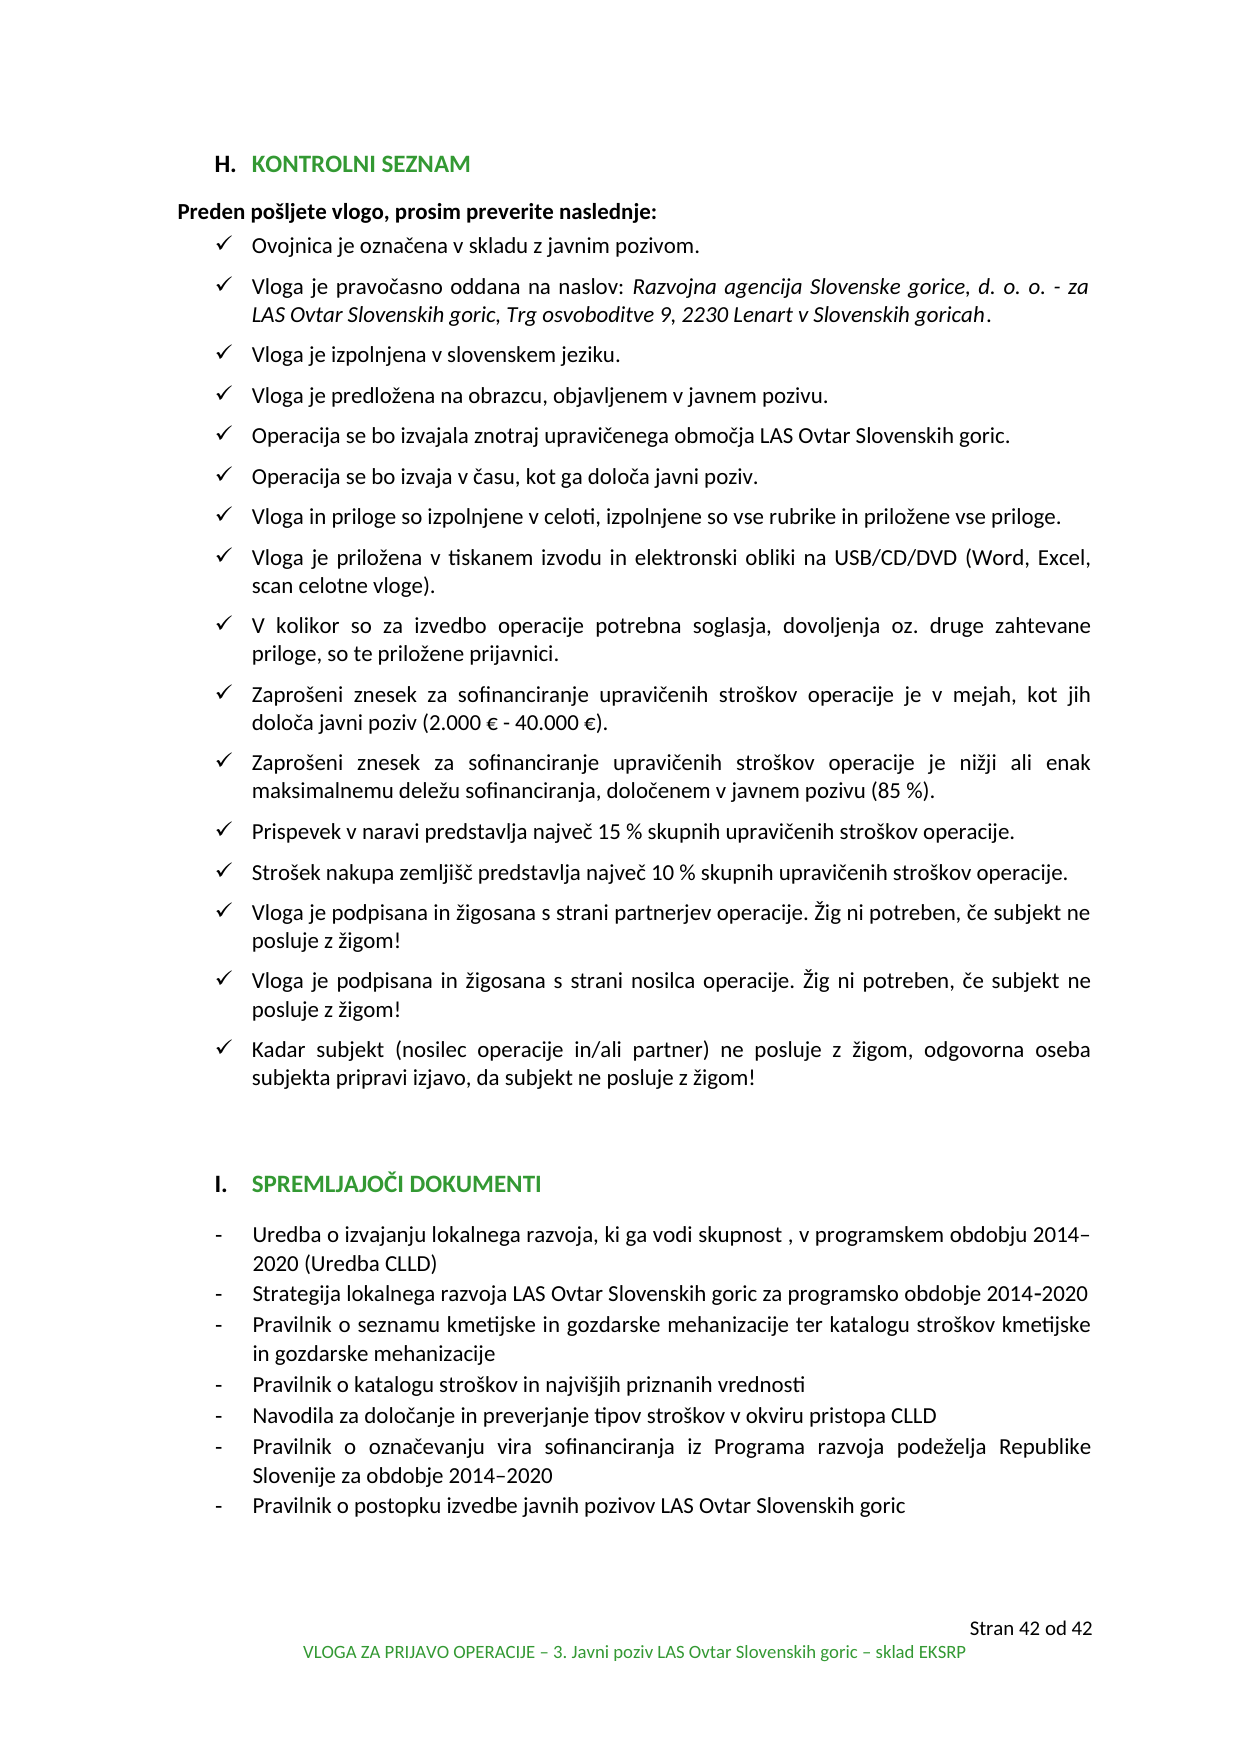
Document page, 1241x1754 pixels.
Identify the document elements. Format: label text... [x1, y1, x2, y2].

list Pravilnik o postopku izvedbe javnih pozivov LAS Ovtar Slovenskih goric [215, 1489, 1092, 1521]
list V kolikor so za izvedbo operacije potrebna soglasja, dovoljenja oz. druge zahtevane priloge, so te priložene prijavnici. [214, 611, 1092, 667]
list Pravilnik o seznamu kmetijske in gozdarske mehanizacije ter katalogu stroškov kmetijske in gozdarske mehanizacije [215, 1308, 1092, 1368]
list Vloga je izpolnjena v slovenskem jeziku. [214, 340, 1092, 368]
list Operacija se bo izvajala znotraj upravičenega območja LAS Ovtar Slovenskih goric. [214, 421, 1092, 449]
text SPREMLJAJOČI DOKUMENTI [214, 1168, 1092, 1199]
list Vloga je pravočasno oddana na naslov: Razvojna agencija Slovenske gorice, d. o. o. - za LAS Ovtar Slovenskih goric, Trg osvoboditve 9, 2230 Lenart v Slovenskih goricah. [214, 272, 1092, 328]
list Prispevek v naravi predstavlja največ 15 % skupnih upravičenih stroškov operacije. [214, 817, 1092, 845]
list Operacija se bo izvaja v času, kot ga določa javni poziv. [214, 462, 1092, 490]
text Preden pošljete vlogo, prosim preverite naslednje: [177, 197, 1092, 225]
list Pravilnik o katalogu stroškov in najvišjih priznanih vrednosti [215, 1368, 1092, 1399]
list Vloga je podpisana in žigosana s strani partnerjev operacije. Žig ni potreben, če subjekt ne posluje z žigom! [214, 898, 1092, 954]
list Vloga in priloge so izpolnjene v celoti, izpolnjene so vse rubrike in priložene vse priloge. [214, 502, 1092, 530]
list Zaprošeni znesek za sofinanciranje upravičenih stroškov operacije je nižji ali enak maksimalnemu deležu sofinanciranja, določenem v javnem pozivu (85 %). [214, 748, 1092, 804]
list Zaprošeni znesek za sofinanciranje upravičenih stroškov operacije je v mejah, kot jih določa javni poziv (2.000 € - 40.000 €). [214, 680, 1092, 736]
list Uredba o izvajanju lokalnega razvoja, ki ga vodi skupnost , v programskem obdobju 2014–2020 (Uredba CLLD) [215, 1218, 1092, 1277]
list Pravilnik o označevanju vira sofinanciranja iz Programa razvoja podeželja Republike Slovenije za obdobje 2014–2020 [215, 1430, 1092, 1489]
list Strošek nakupa zemljišč predstavlja največ 10 % skupnih upravičenih stroškov operacije. [214, 858, 1092, 886]
text KONTROLNI SEZNAM [214, 148, 1092, 178]
list Vloga je predložena na obrazcu, objavljenem v javnem pozivu. [214, 381, 1092, 409]
list Ovojnica je označena v skladu z javnim pozivom. [214, 231, 1092, 259]
list Kadar subjekt (nosilec operacije in/ali partner) ne posluje z žigom, odgovorna oseba subjekta pripravi izjavo, da subjekt ne posluje z žigom! [214, 1035, 1092, 1091]
list Vloga je podpisana in žigosana s strani nosilca operacije. Žig ni potreben, če subjekt ne posluje z žigom! [214, 967, 1092, 1023]
list Strategija lokalnega razvoja LAS Ovtar Slovenskih goric za programsko obdobje 20142020 [215, 1277, 1092, 1308]
list Vloga je priložena v tiskanem izvodu in elektronski obliki na USB/CD/DVD (Word, Excel, scan celotne vloge). [214, 543, 1092, 599]
list Navodila za določanje in preverjanje tipov stroškov v okviru pristopa CLLD [215, 1399, 1092, 1430]
